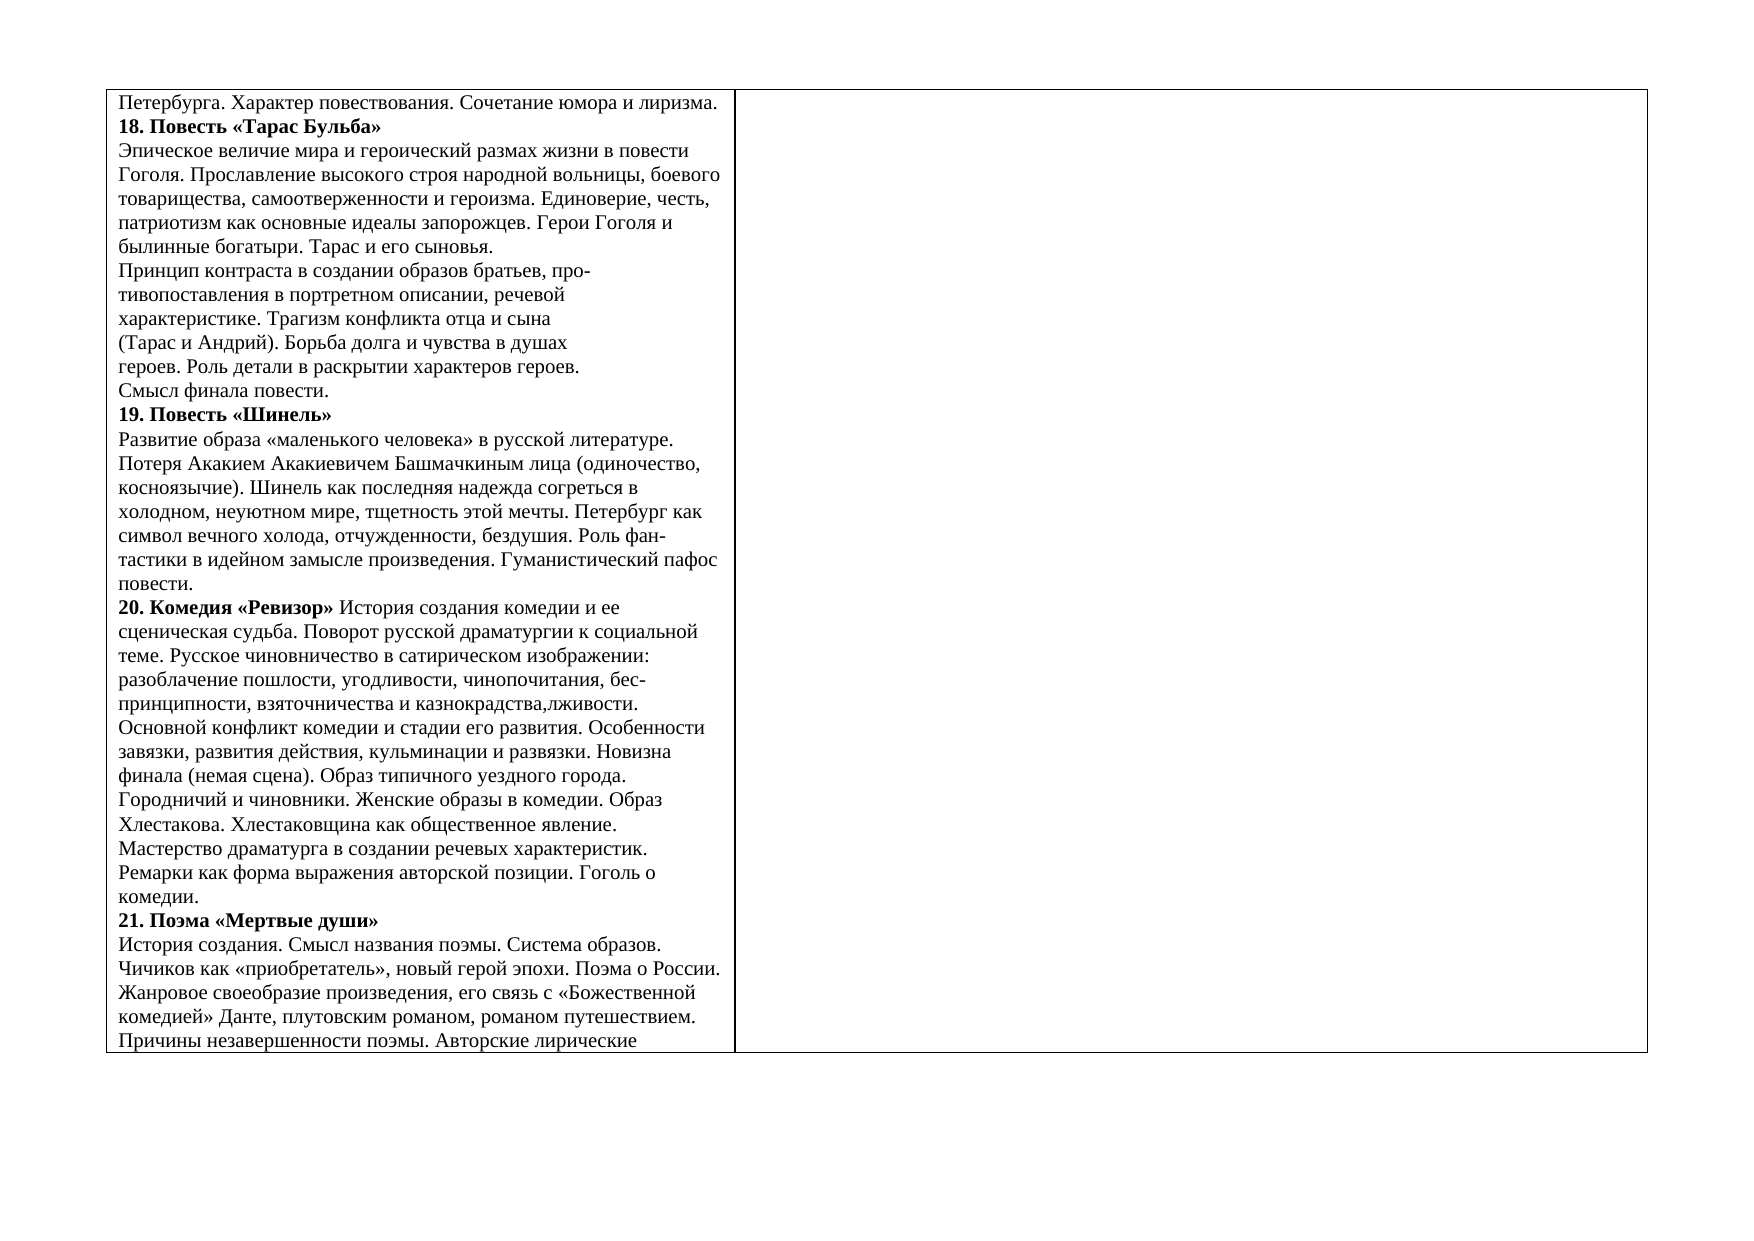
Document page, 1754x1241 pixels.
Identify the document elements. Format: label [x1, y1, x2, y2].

table_cell [107, 90, 734, 1052]
table_cell [736, 90, 1647, 1052]
